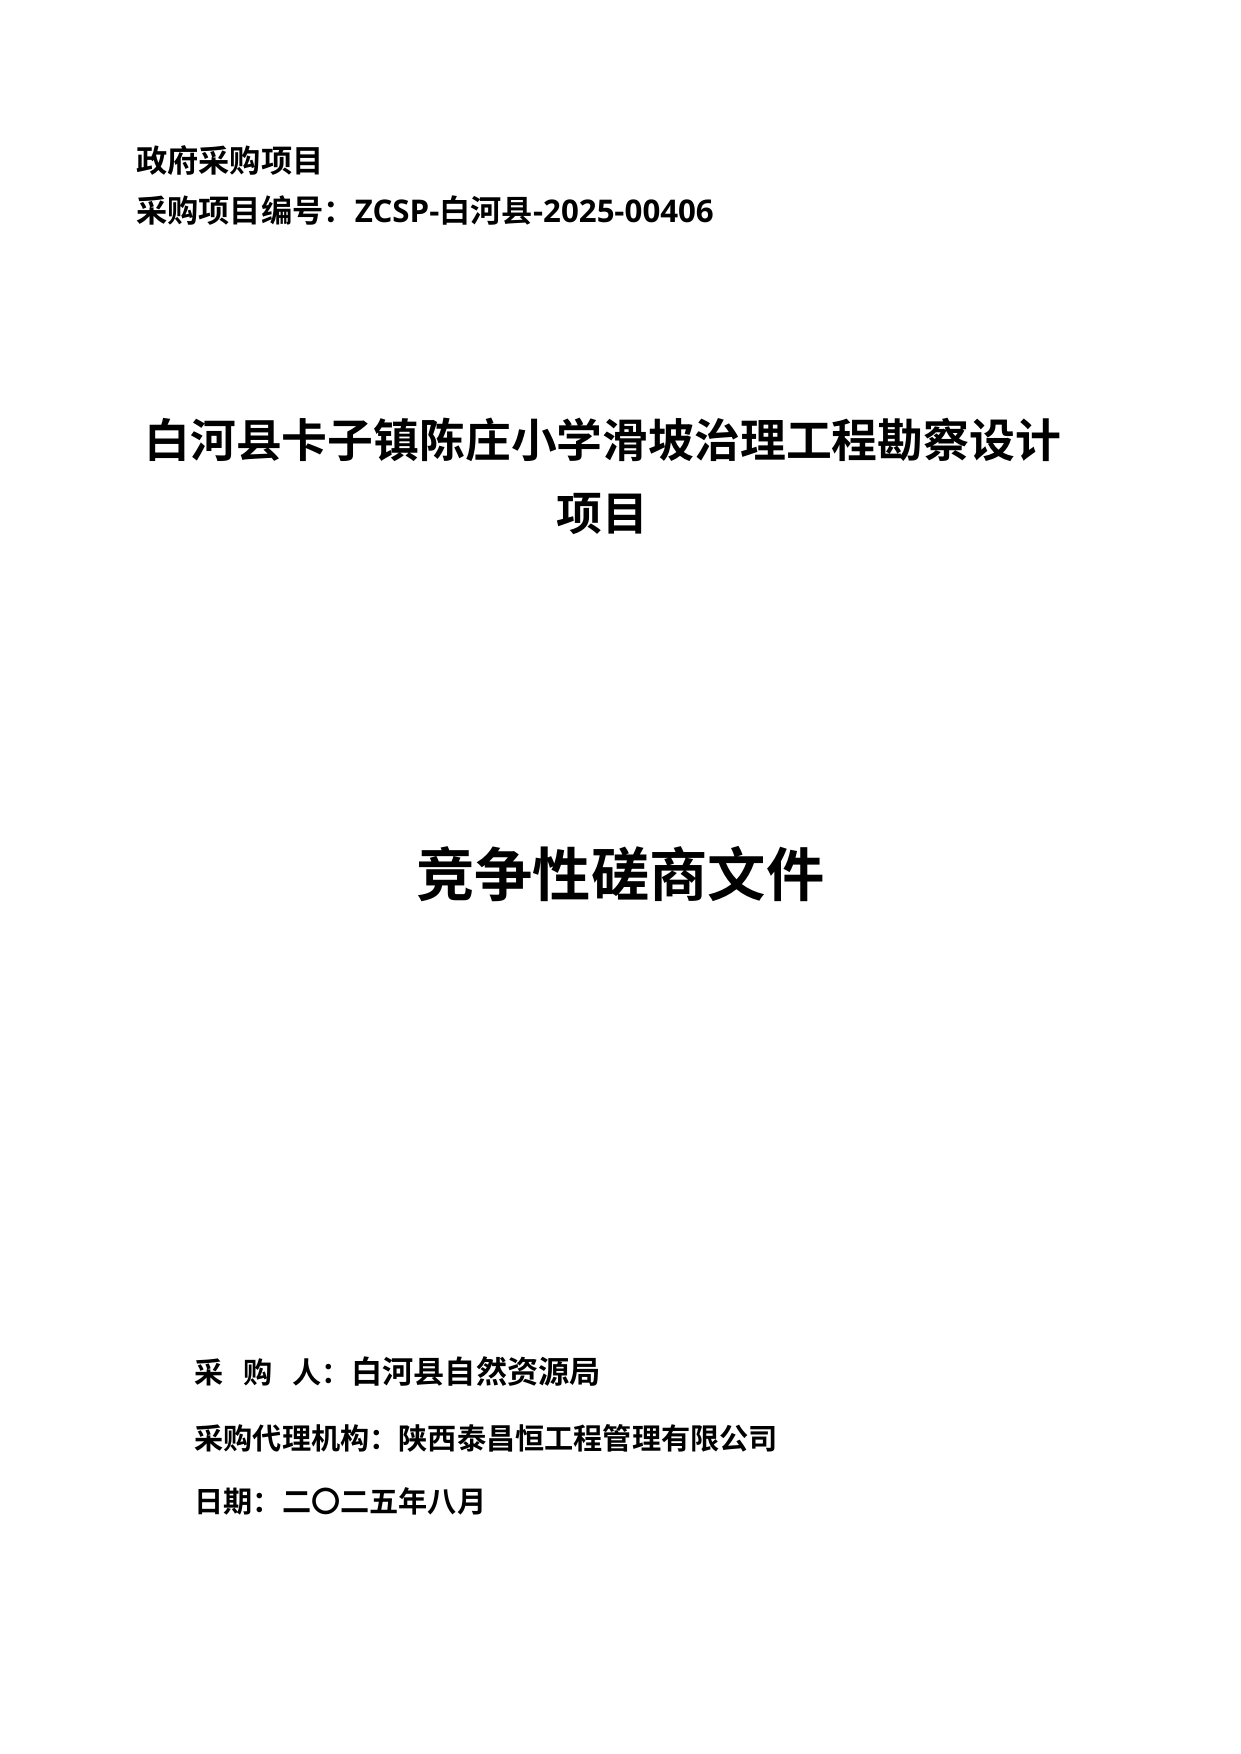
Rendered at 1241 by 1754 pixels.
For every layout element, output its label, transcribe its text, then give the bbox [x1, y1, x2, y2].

text 采购代理机构：陕西泰昌恒工程管理有限公司 [136, 1415, 1104, 1458]
text 采 购 人：白河县自然资源局 [136, 1347, 1104, 1393]
text 竞争性磋商文件 [136, 829, 1104, 914]
text 白河县卡子镇陈庄小学滑坡治理工程勘察设计项目 [136, 399, 1069, 545]
text 采购项目编号：ZCSP-白河县-2025-00406 [136, 181, 1104, 233]
text 政府采购项目 [136, 136, 1104, 181]
text 日期：二〇二五年八月 [136, 1479, 1104, 1521]
